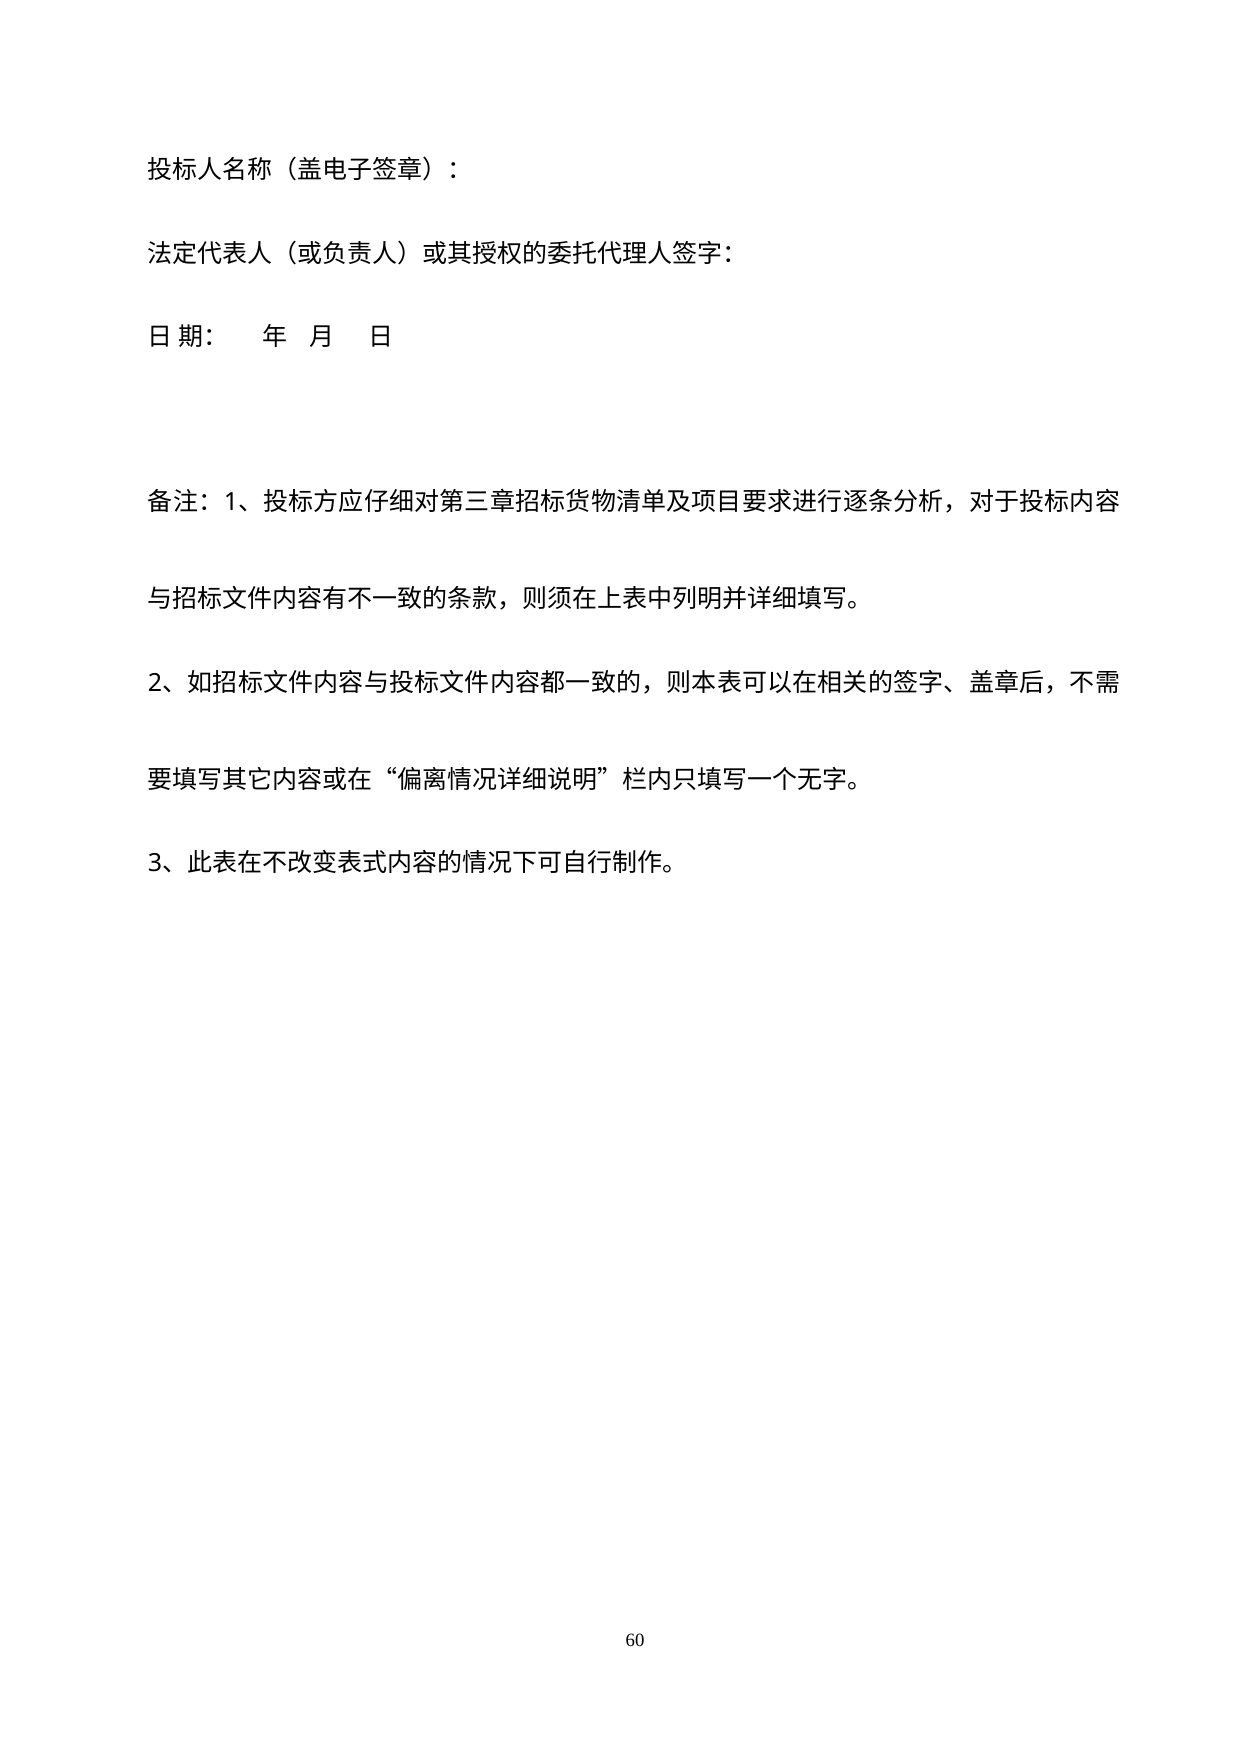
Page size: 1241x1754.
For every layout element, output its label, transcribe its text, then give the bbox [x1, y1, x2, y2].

text 法定代表人（或负责人）或其授权的委托代理人签字： [148, 219, 1122, 284]
text 2、如招标文件内容与投标文件内容都一致的，则本表可以在相关的签字、盖章后，不需要填写其它内容或在“偏离情况详细说明”栏内只填写一个无字。 [148, 648, 1122, 810]
text 备注：1、投标方应仔细对第三章招标货物清单及项目要求进行逐条分析，对于投标内容与招标文件内容有不一致的条款，则须在上表中列明并详细填写。 [148, 467, 1122, 629]
text 投标人名称（盖电子签章）： [148, 136, 1122, 201]
text 日 期： 年 月 日 [148, 302, 1122, 367]
text 3、此表在不改变表式内容的情况下可自行制作。 [148, 828, 1122, 893]
